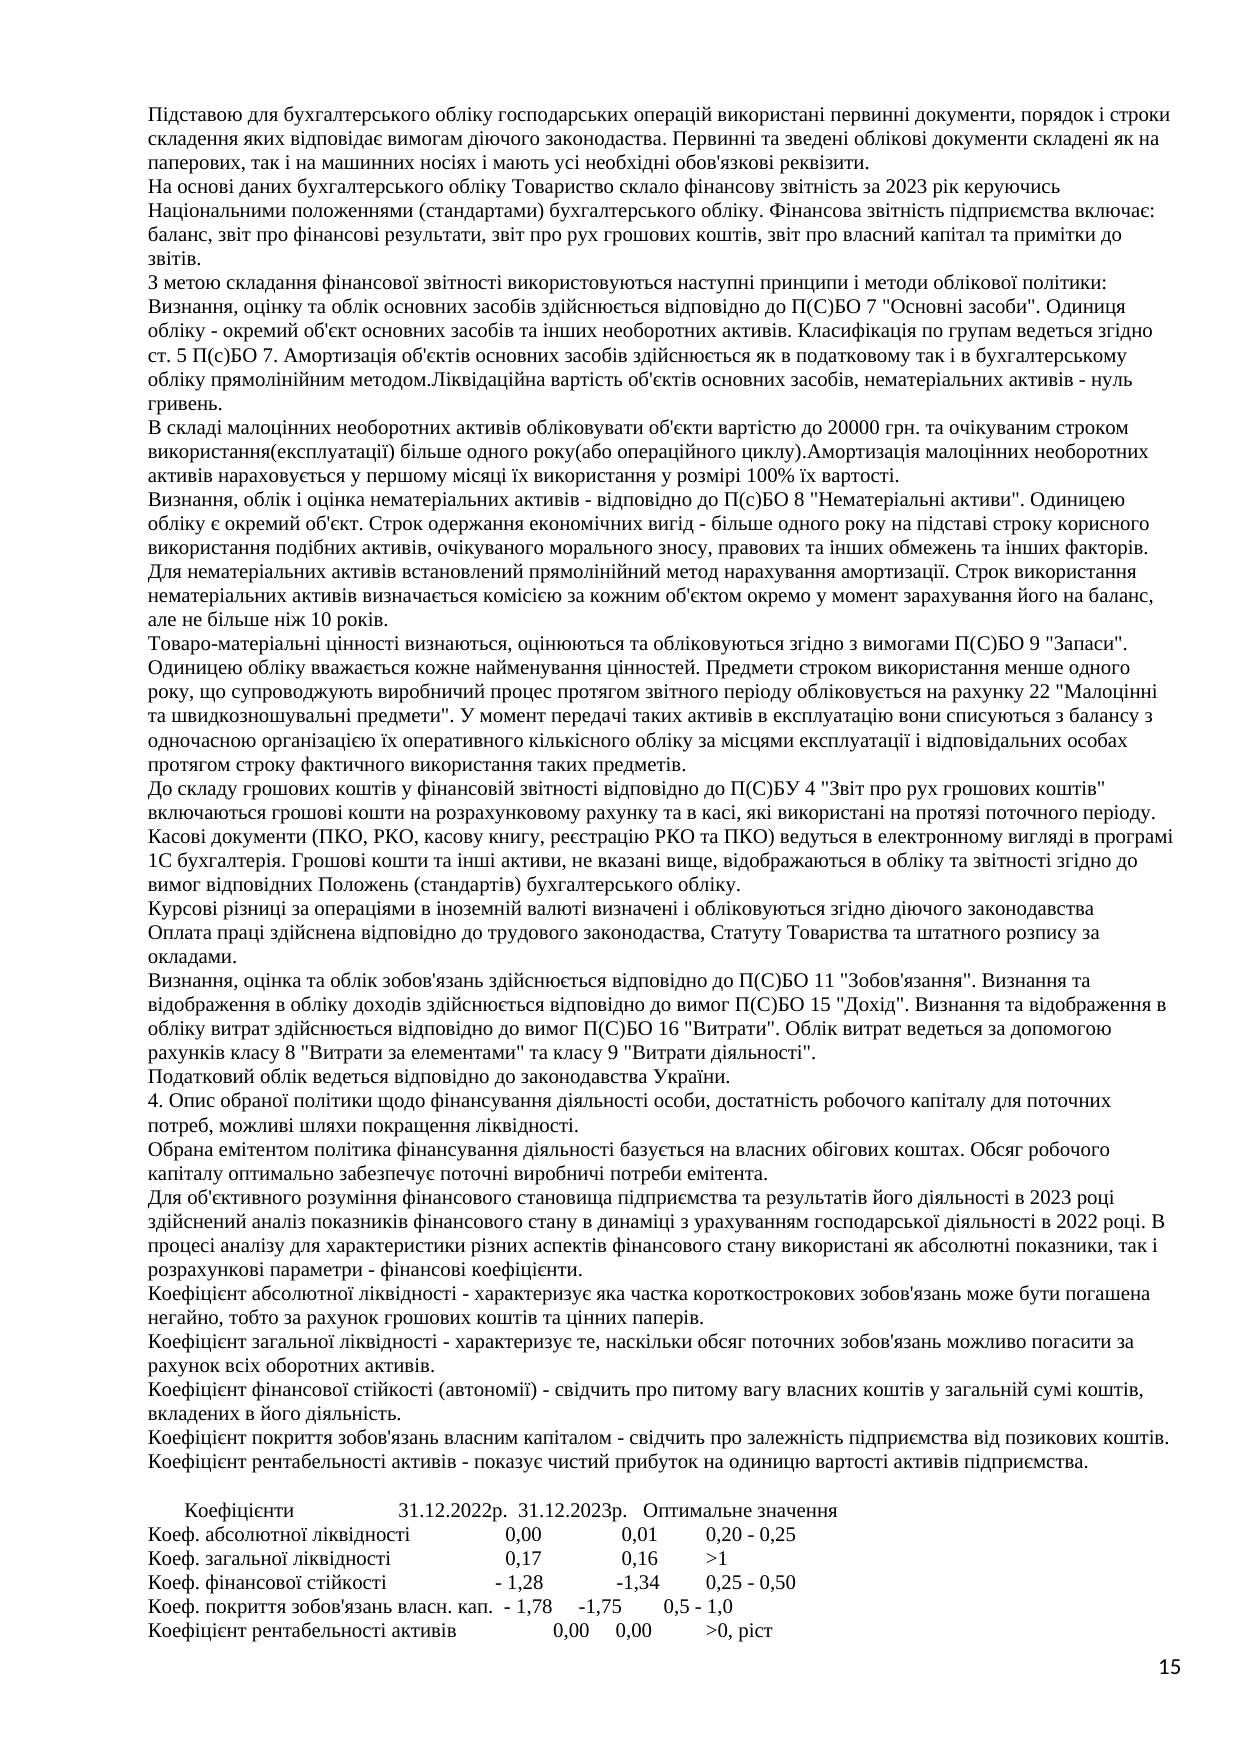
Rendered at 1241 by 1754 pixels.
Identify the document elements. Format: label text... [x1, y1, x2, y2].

text Для об'єктивного розуміння фінансового становища підприємства та результатів його діяльності в 2023 році здійснений аналіз показників фінансового стану в динаміці з урахуванням господарської діяльності в 2022 році. В процесі аналізу для характеристики різних аспектів фінансового стану використані як абсолютні показники, так і розрахункові параметри - фінансові коефіцієнти. [148, 1185, 1181, 1281]
text Визнання, облiк i оцiнка нематерiальних активiв - вiдповiдно до П(с)БО 8 "Нематерiальнi активи". Одиницею облiку є окремий об'єкт. Строк одержання економiчних вигiд - бiльше одного року на пiдставi строку корисного використання подiбних активiв, очiкуваного морального зносу, правових та iнших обмежень та iнших факторiв. Для нематерiальних активiв встановлений прямолiнiйний метод нарахування амортизацiї. Строк використання нематерiальних активiв визначається комiсiєю за кожним об'єктом окремо у момент зарахування його на баланс, але не бiльше нiж 10 рокiв. [148, 487, 1181, 631]
text Оплата працi здiйснена вiдповiдно до трудового законодаства, Статуту Товариства та штатного розпису за окладами. [148, 920, 1181, 968]
text Визнання, оцiнку та облiк основних засобiв здiйснюється вiдповiдно до П(С)БО 7 "Основнi засоби". Одиниця облiку - окремий об'єкт основних засобiв та iнших необоротних активiв. Класифiкацiя по групам ведеться згiдно ст. 5 П(с)БО 7. Амортизацiя об'єктiв основних засобiв здiйснюється як в податковому так i в бухгалтерському облiку прямолiнiйним методом.Лiквiдацiйна вартiсть об'єктiв основних засобiв, нематерiальних активiв - нуль гривень. [148, 294, 1181, 415]
text До складу грошових коштiв у фiнансовiй звiтностi вiдповiдно до П(С)БУ 4 "Звiт про рух грошових коштiв" включаються грошовi кошти на розрахунковому рахунку та в касi, якi використанi на протязi поточного перiоду. Касовi документи (ПКО, РКО, касову книгу, реєстрацiю РКО та ПКО) ведуться в електронному виглядi в програмi 1С бухгалтерiя. Грошовi кошти та iншi активи, не вказанi вище, вiдображаються в облiку та звiтностi згiдно до вимог вiдповiдних Положень (стандартiв) бухгалтерського облiку. [148, 776, 1181, 896]
text В складi малоцiнних необоротних активiв облiковувати об'єкти вартiстю до 20000 грн. та очiкуваним строком використання(експлуатацiї) бiльше одного року(або операцiйного циклу).Амортизацiя малоцiнних необоротних активiв нараховується у першому мiсяцi їх використання у розмiрi 100% їх вартостi. [148, 415, 1181, 487]
text Визнання, оцiнка та облiк зобов'язань здiйснюється вiдповiдно до П(С)БО 11 "Зобов'язання". Визнання та вiдображення в облiку доходiв здiйснюється вiдповiдно до вимог П(С)БО 15 "Дохiд". Визнання та вiдображення в облiку витрат здiйснюється вiдповiдно до вимог П(С)БО 16 "Витрати". Облiк витрат ведеться за допомогою рахункiв класу 8 "Витрати за елементами" та класу 9 "Витрати дiяльностi". [148, 968, 1181, 1064]
text Коеф. фінансової стійкості - 1,28 -1,34 0,25 - 0,50 [148, 1570, 1181, 1594]
text Коефіцієнт фінансової стійкості (автономії) - свідчить про питому вагу власних коштів у загальній сумі коштів, вкладених в його діяльність. [148, 1377, 1181, 1425]
text Коеф. покриття зобов'язань власн. кап. - 1,78 -1,75 0,5 - 1,0 [148, 1594, 1181, 1618]
text Податковий облiк ведеться вiдповiдно до законодавства України. [148, 1064, 1181, 1088]
text Коеф. загальної ліквідності 0,17 0,16 >1 [148, 1546, 1181, 1570]
text 4. Опис обраної політики щодо фінансування діяльності особи, достатність робочого капіталу для поточних потреб, можливі шляхи покращення ліквідності. [148, 1088, 1181, 1137]
text Коефіцієнт рентабельності активів - показує чистий прибуток на одиницю вартості активів підприємства. [148, 1449, 1181, 1473]
text Коефіцієнт покриття зобов'язань власним капіталом - свідчить про залежність підприємства від позикових коштів. [148, 1425, 1181, 1449]
text Товаро-матерiальнi цiнностi визнаються, оцiнюються та облiковуються згiдно з вимогами П(С)БО 9 "Запаси". Одиницею облiку вважається кожне найменування цiнностей. Предмети строком використання менше одного року, що супроводжують виробничий процес протягом звiтного перiоду облiковується на рахунку 22 "Малоцiннi та швидкозношувальнi предмети". У момент передачi таких активiв в експлуатацiю вони списуються з балансу з одночасною органiзацiєю їх оперативного кiлькiсного облiку за мiсцями експлуатацiї i вiдповiдальних особах протягом строку фактичного використання таких предметiв. [148, 631, 1181, 776]
text Коефіцієнт загальної ліквідності - характеризує те, наскільки обсяг поточних зобов'язань можливо погасити за рахунок всіх оборотних активів. [148, 1329, 1181, 1377]
text Пiдставою для бухгалтерського облiку господарських операцiй використанi первиннi документи, порядок i строки складення яких вiдповiдає вимогам дiючого законодаства. Первиннi та зведенi облiковi документи складенi як на паперових, так i на машинних носiях i мають усi необхiднi обов'язковi реквiзити. [148, 102, 1181, 174]
text Коефіцієнт рентабельності активів 0,00 0,00 >0, ріст [148, 1618, 1181, 1642]
text Коефіцієнти 31.12.2022р. 31.12.2023р. Оптимальне значення [148, 1497, 1181, 1522]
text Коефіцієнт абсолютної ліквідності - характеризує яка частка короткострокових зобов'язань може бути погашена негайно, тобто за рахунок грошових коштів та цінних паперів. [148, 1281, 1181, 1329]
text Обрана емітентом політика фінансування діяльності базується на власних обігових коштах. Обсяг робочого капіталу оптимально забезпечує поточні виробничі потреби емітента. [148, 1137, 1181, 1185]
text Коеф. абсолютної ліквідності 0,00 0,01 0,20 - 0,25 [148, 1522, 1181, 1546]
text На основi даних бухгалтерського облiку Товариство склало фiнансову звiтнiсть за 2023 рiк керуючись Національними положеннями (стандартами) бухгалтерського обліку. Фiнансова звiтнiсть пiдприємства включає: баланс, звiт про фiнансовi результати, звiт про рух грошових коштiв, звiт про власний капiтал та примiтки до звiтiв. [148, 174, 1181, 270]
text З метою складання фiнансової звiтностi використовуються наступнi принципи i методи облiкової полiтики: [148, 270, 1181, 294]
text Курсовi рiзницi за операцiями в iноземнiй валютi визначенi i облiковуються згiдно дiючого законодавства [148, 896, 1181, 920]
